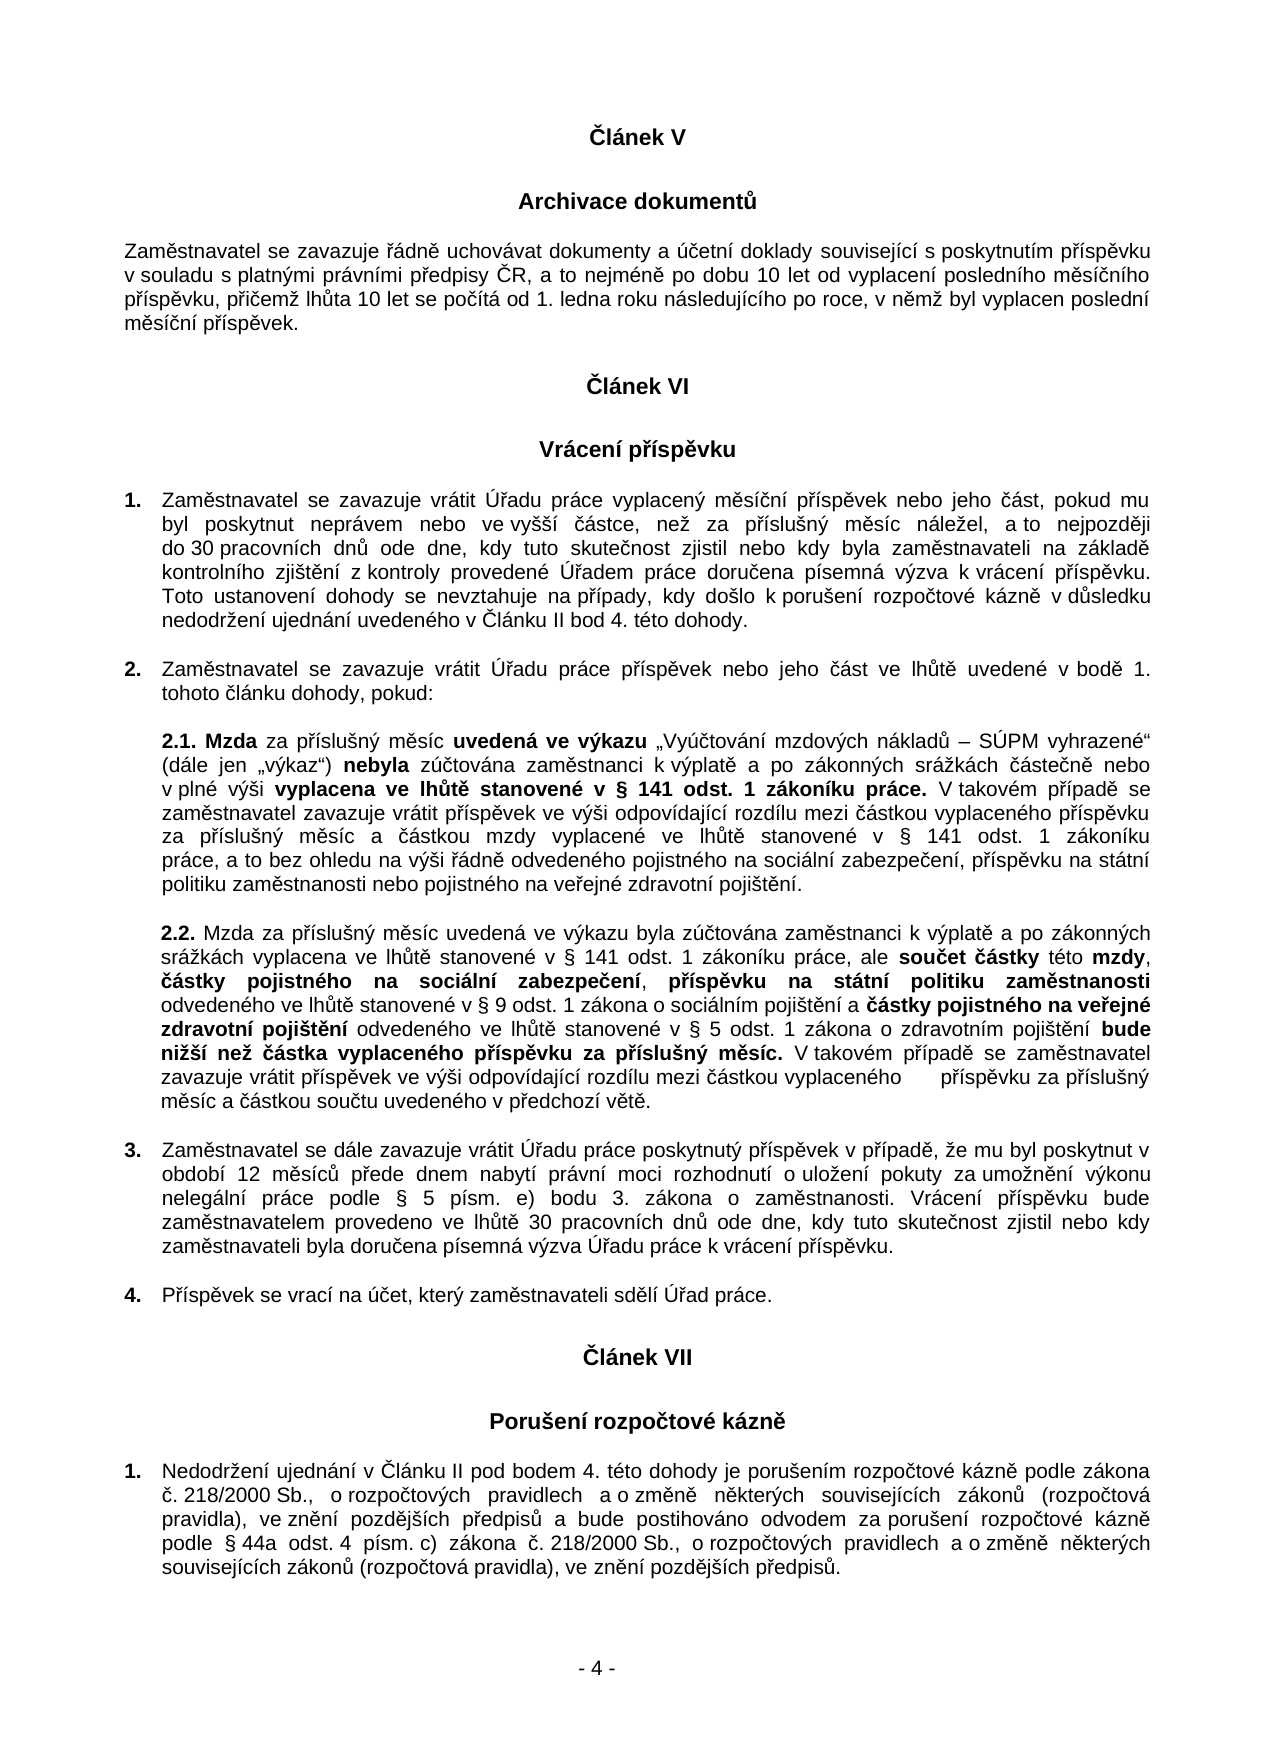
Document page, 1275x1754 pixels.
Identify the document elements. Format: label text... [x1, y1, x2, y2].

text 2.1. Mzda za příslušný měsíc uvedená ve výkazu „Vyúčtování mzdových nákladů – SÚPM vyhrazené“ (dále jen „výkaz“) nebyla zúčtována zaměstnanci k výplatě a po zákonných srážkách částečně nebo v plné výši vyplacena ve lhůtě stanovené v § 141 odst. 1 zákoníku práce. V takovém případě se zaměstnavatel zavazuje vrátit příspěvek ve výši odpovídající rozdílu mezi částkou vyplaceného příspěvku za příslušný měsíc a částkou mzdy vyplacené ve lhůtě stanovené v § 141 odst. 1 zákoníku práce, a to bez ohledu na výši řádně odvedeného pojistného na sociální zabezpečení, příspěvku na státní politiku zaměstnanosti nebo pojistného na veřejné zdravotní pojištění. [162, 728, 1151, 896]
text Článek V [124, 124, 1151, 150]
list Nedodržení ujednání v Článku II pod bodem 4. této dohody je porušením rozpočtové kázně podle zákona č. 218/2000 Sb., o rozpočtových pravidlech a o změně některých souvisejících zákonů (rozpočtová pravidla), ve znění pozdějších předpisů a bude postihováno odvodem za porušení rozpočtové kázně podle § 44a odst. 4 písm. c) zákona č. 218/2000 Sb., o rozpočtových pravidlech a o změně některých souvisejících zákonů (rozpočtová pravidla), ve znění pozdějších předpisů. [124, 1459, 1151, 1579]
list Zaměstnavatel se zavazuje řádně uchovávat dokumenty a účetní doklady související s poskytnutím příspěvku v souladu s platnými právními předpisy ČR, a to nejméně po dobu 10 let od vyplacení posledního měsíčního příspěvku, přičemž lhůta 10 let se počítá od 1. ledna roku následujícího po roce, v němž byl vyplacen poslední měsíční příspěvek. [124, 239, 1151, 335]
list Zaměstnavatel se zavazuje vrátit Úřadu práce vyplacený měsíční příspěvek nebo jeho část, pokud mu byl poskytnut neprávem nebo ve vyšší částce, než za příslušný měsíc náležel, a to nejpozději do 30 pracovních dnů ode dne, kdy tuto skutečnost zjistil nebo kdy byla zaměstnavateli na základě kontrolního zjištění z kontroly provedené Úřadem práce doručena písemná výzva k vrácení příspěvku. Toto ustanovení dohody se nevztahuje na případy, kdy došlo k porušení rozpočtové kázně v důsledku nedodržení ujednání uvedeného v Článku II bod 4. této dohody. [124, 488, 1151, 632]
list Zaměstnavatel se dále zavazuje vrátit Úřadu práce poskytnutý příspěvek v případě, že mu byl poskytnut v období 12 měsíců přede dnem nabytí právní moci rozhodnutí o uložení pokuty za umožnění výkonu nelegální práce podle § 5 písm. e) bodu 3. zákona o zaměstnanosti. Vrácení příspěvku bude zaměstnavatelem provedeno ve lhůtě 30 pracovních dnů ode dne, kdy tuto skutečnost zjistil nebo kdy zaměstnavateli byla doručena písemná výzva Úřadu práce k vrácení příspěvku. [124, 1138, 1151, 1258]
text Článek VII [124, 1344, 1151, 1370]
list 2.2. Mzda za příslušný měsíc uvedená ve výkazu byla zúčtována zaměstnanci k výplatě a po zákonných srážkách vyplacena ve lhůtě stanovené v § 141 odst. 1 zákoníku práce, ale součet částky této mzdy, částky pojistného na sociální zabezpečení, příspěvku na státní politiku zaměstnanosti odvedeného ve lhůtě stanovené v § 9 odst. 1 zákona o sociálním pojištění a částky pojistného na veřejné zdravotní pojištění odvedeného ve lhůtě stanovené v § 5 odst. 1 zákona o zdravotním pojištění bude nižší než částka vyplaceného příspěvku za příslušný měsíc. V takovém případě se zaměstnavatel zavazuje vrátit příspěvek ve výši odpovídající rozdílu mezi částkou vyplaceného příspěvku za příslušný měsíc a částkou součtu uvedeného v předchozí větě. [161, 921, 1151, 1113]
list Zaměstnavatel se zavazuje vrátit Úřadu práce příspěvek nebo jeho část ve lhůtě uvedené v bodě 1. tohoto článku dohody, pokud: [124, 657, 1151, 704]
text Vrácení příspěvku [124, 436, 1151, 463]
text Článek VI [124, 373, 1151, 399]
text Archivace dokumentů [124, 188, 1151, 214]
list Příspěvek se vrací na účet, který zaměstnavateli sdělí Úřad práce. [124, 1283, 1151, 1307]
text Porušení rozpočtové kázně [124, 1408, 1151, 1434]
